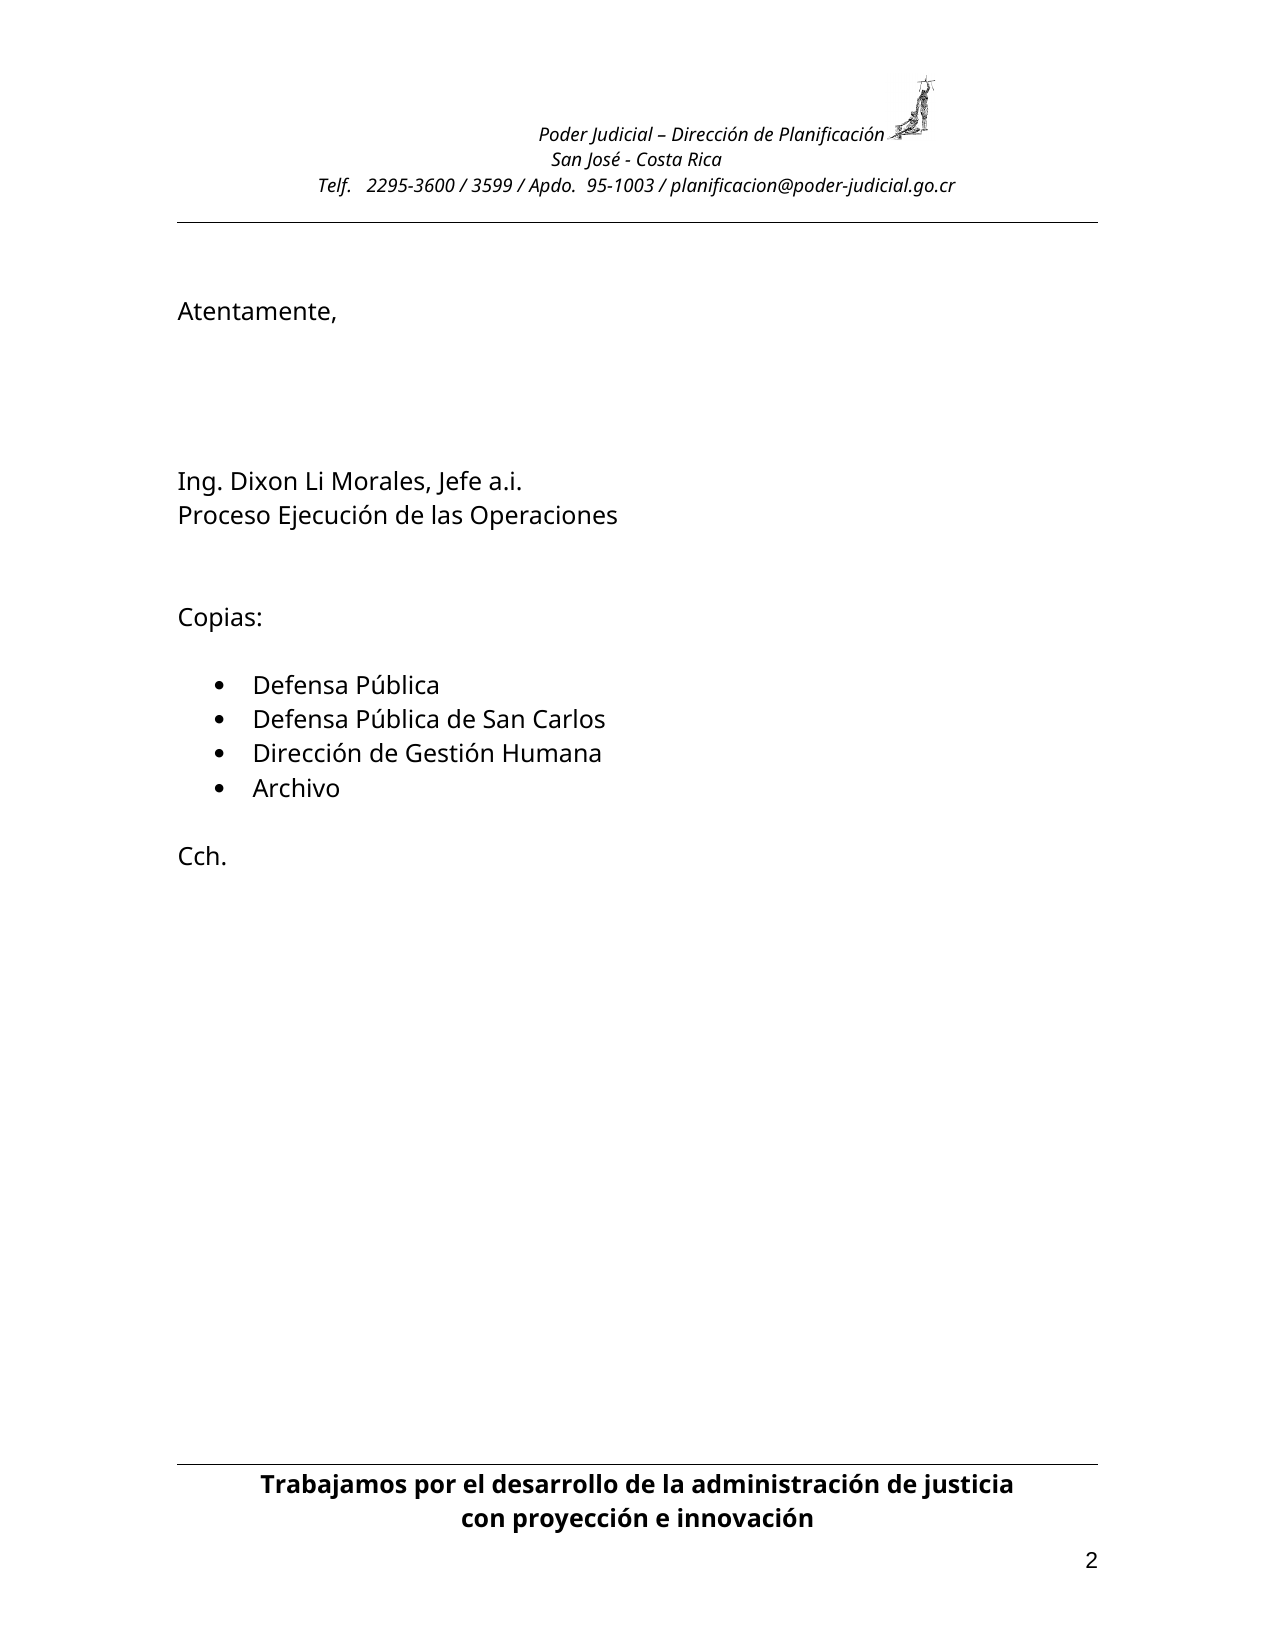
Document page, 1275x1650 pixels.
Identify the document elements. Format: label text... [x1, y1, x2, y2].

text Cch. [177, 838, 1098, 872]
list Defensa Pública [215, 668, 1098, 702]
list Archivo [215, 770, 1098, 804]
picture [885, 73, 937, 141]
list Dirección de Gestión Humana [215, 736, 1098, 770]
text Proceso Ejecución de las Operaciones [177, 498, 1098, 532]
list Defensa Pública de San Carlos [215, 702, 1098, 736]
text Copias: [177, 600, 1098, 634]
text Atentamente, [177, 293, 1098, 327]
text Ing. Dixon Li Morales, Jefe a.i. [177, 464, 1098, 498]
